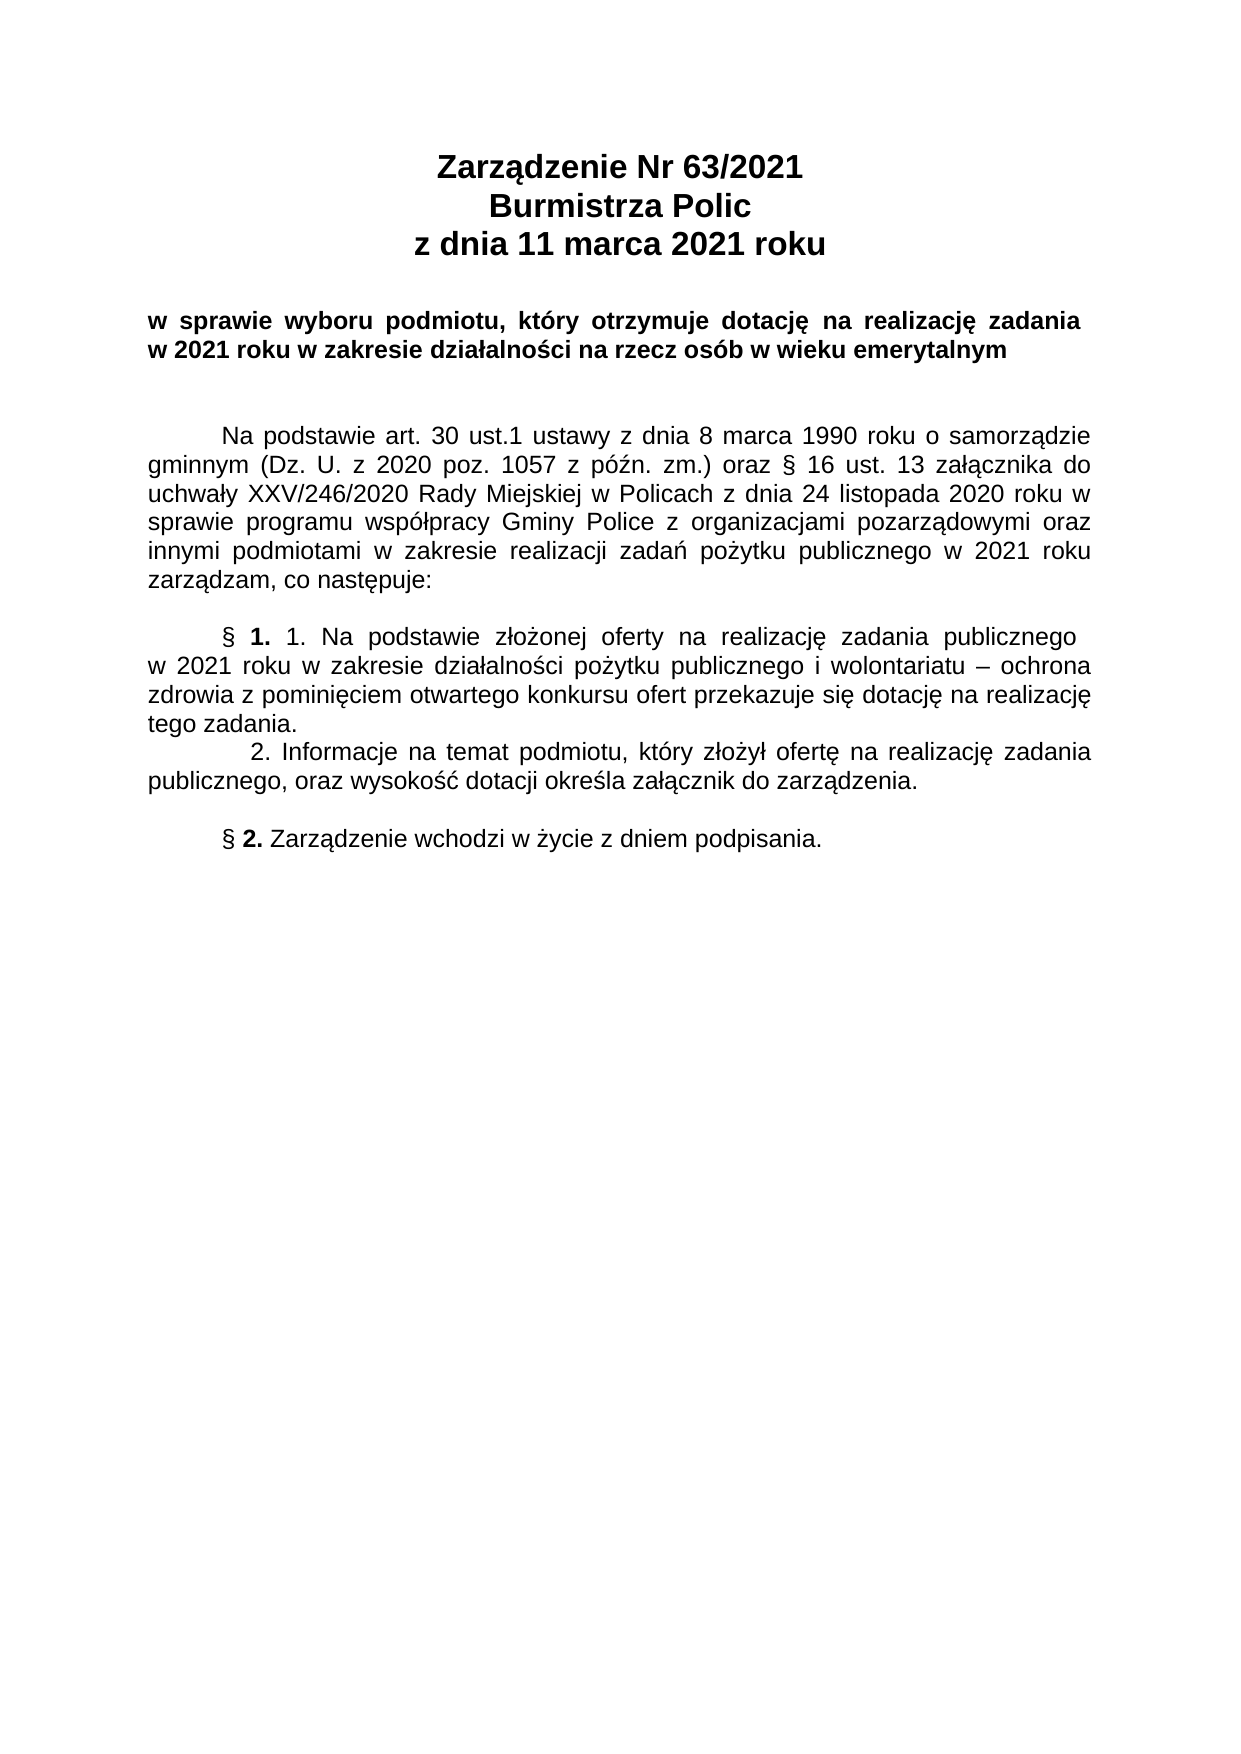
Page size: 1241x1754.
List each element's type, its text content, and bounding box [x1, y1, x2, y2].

text Burmistrza Polic [148, 186, 1093, 224]
text w sprawie wyboru podmiotu, który otrzymuje dotację na realizację zadania w 2021 roku w zakresie działalności na rzecz osób w wieku emerytalnym [148, 306, 1093, 363]
text § 1. 1. Na podstawie złożonej oferty na realizację zadania publicznego w 2021 roku w zakresie działalności pożytku publicznego i wolontariatu – ochrona zdrowia z pominięciem otwartego konkursu ofert przekazuje się dotację na realizację tego zadania. [148, 622, 1093, 737]
text z dnia 11 marca 2021 roku [148, 224, 1093, 263]
text 2. Informacje na temat podmiotu, który złożył ofertę na realizację zadania publicznego, oraz wysokość dotacji określa załącznik do zarządzenia. [148, 737, 1093, 795]
text Na podstawie art. 30 ust.1 ustawy z dnia 8 marca 1990 roku o samorządzie gminnym (Dz. U. z 2020 poz. 1057 z późn. zm.) oraz § 16 ust. 13 załącznika do uchwały XXV/246/2020 Rady Miejskiej w Policach z dnia 24 listopada 2020 roku w sprawie programu współpracy Gminy Police z organizacjami pozarządowymi oraz innymi podmiotami w zakresie realizacji zadań pożytku publicznego w 2021 roku zarządzam, co następuje: [148, 421, 1093, 593]
text Zarządzenie Nr 63/2021 [148, 148, 1093, 186]
text § 2. Zarządzenie wchodzi w życie z dniem podpisania. [148, 823, 1093, 852]
